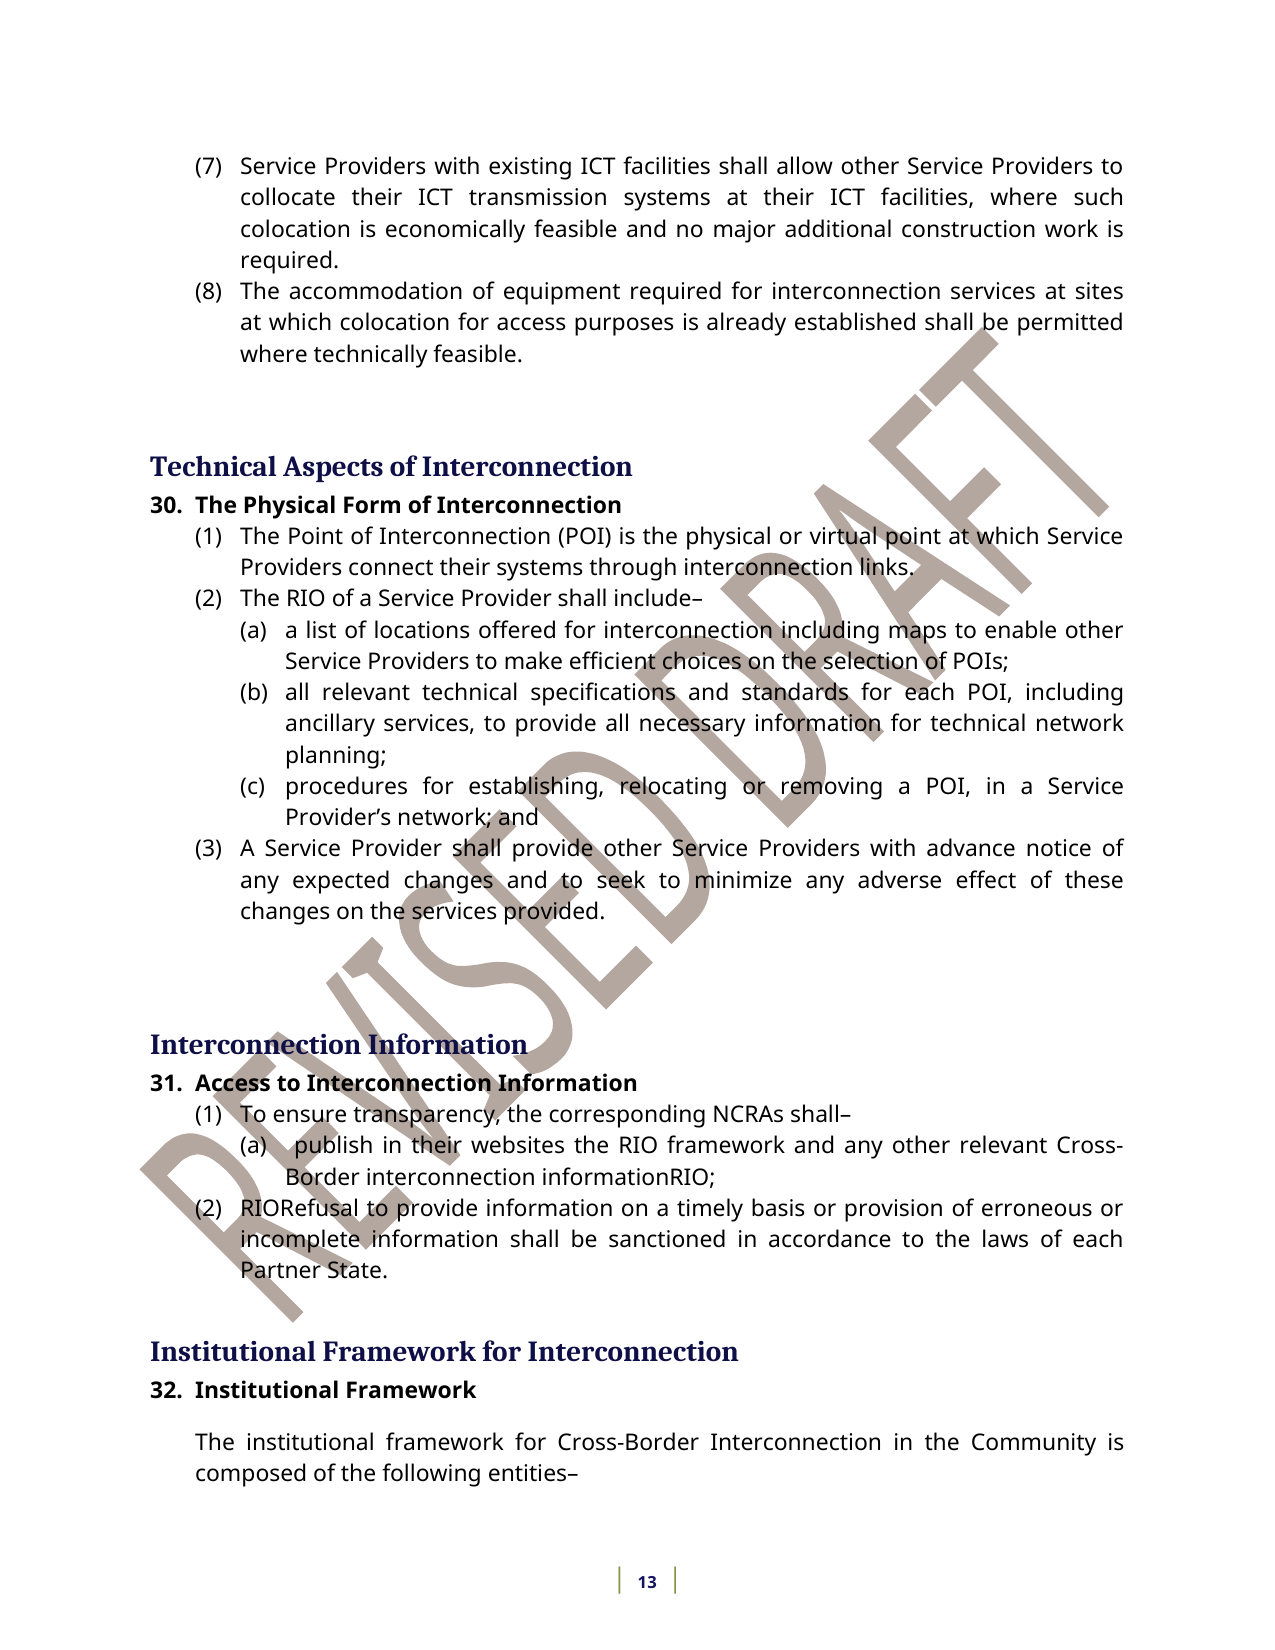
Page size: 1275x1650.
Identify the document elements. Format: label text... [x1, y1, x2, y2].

list The RIO of a Service Provider shall include– [195, 582, 1125, 613]
list all relevant technical specifications and standards for each POI, including ancillary services, to provide all necessary information for technical network planning; [240, 676, 1125, 770]
list The Physical Form of Interconnection [150, 488, 1125, 520]
list procedures for establishing, relocating or removing a POI, in a Service Provider’s network; and [240, 770, 1125, 832]
list The accommodation of equipment required for interconnection services at sites at which colocation for access purposes is already established shall be permitted where technically feasible. [195, 275, 1125, 369]
list To ensure transparency, the corresponding NCRAs shall– [195, 1098, 1125, 1129]
subtitle Interconnection Information [150, 1028, 1125, 1062]
list Access to Interconnection Information [150, 1067, 1125, 1098]
text The institutional framework for Cross-Border Interconnection in the Community is composed of the following entities– [195, 1426, 1125, 1488]
list Institutional Framework [150, 1374, 1125, 1405]
list RIORefusal to provide information on a timely basis or provision of erroneous or incomplete information shall be sanctioned in accordance to the laws of each Partner State. [195, 1192, 1125, 1285]
subtitle Technical Aspects of Interconnection [150, 450, 1125, 483]
list A Service Provider shall provide other Service Providers with advance notice of any expected changes and to seek to minimize any adverse effect of these changes on the services provided. [195, 832, 1125, 926]
list Service Providers with existing ICT facilities shall allow other Service Providers to collocate their ICT transmission systems at their ICT facilities, where such colocation is economically feasible and no major additional construction work is required. [195, 150, 1125, 275]
list publish in their websites the RIO framework and any other relevant Cross-Border interconnection informationRIO; [240, 1129, 1125, 1192]
subtitle Institutional Framework for Interconnection [150, 1335, 1125, 1369]
list The Point of Interconnection (POI) is the physical or virtual point at which Service Providers connect their systems through interconnection links. [195, 520, 1125, 582]
list a list of locations offered for interconnection including maps to enable other Service Providers to make efficient choices on the selection of POIs; [240, 613, 1125, 676]
